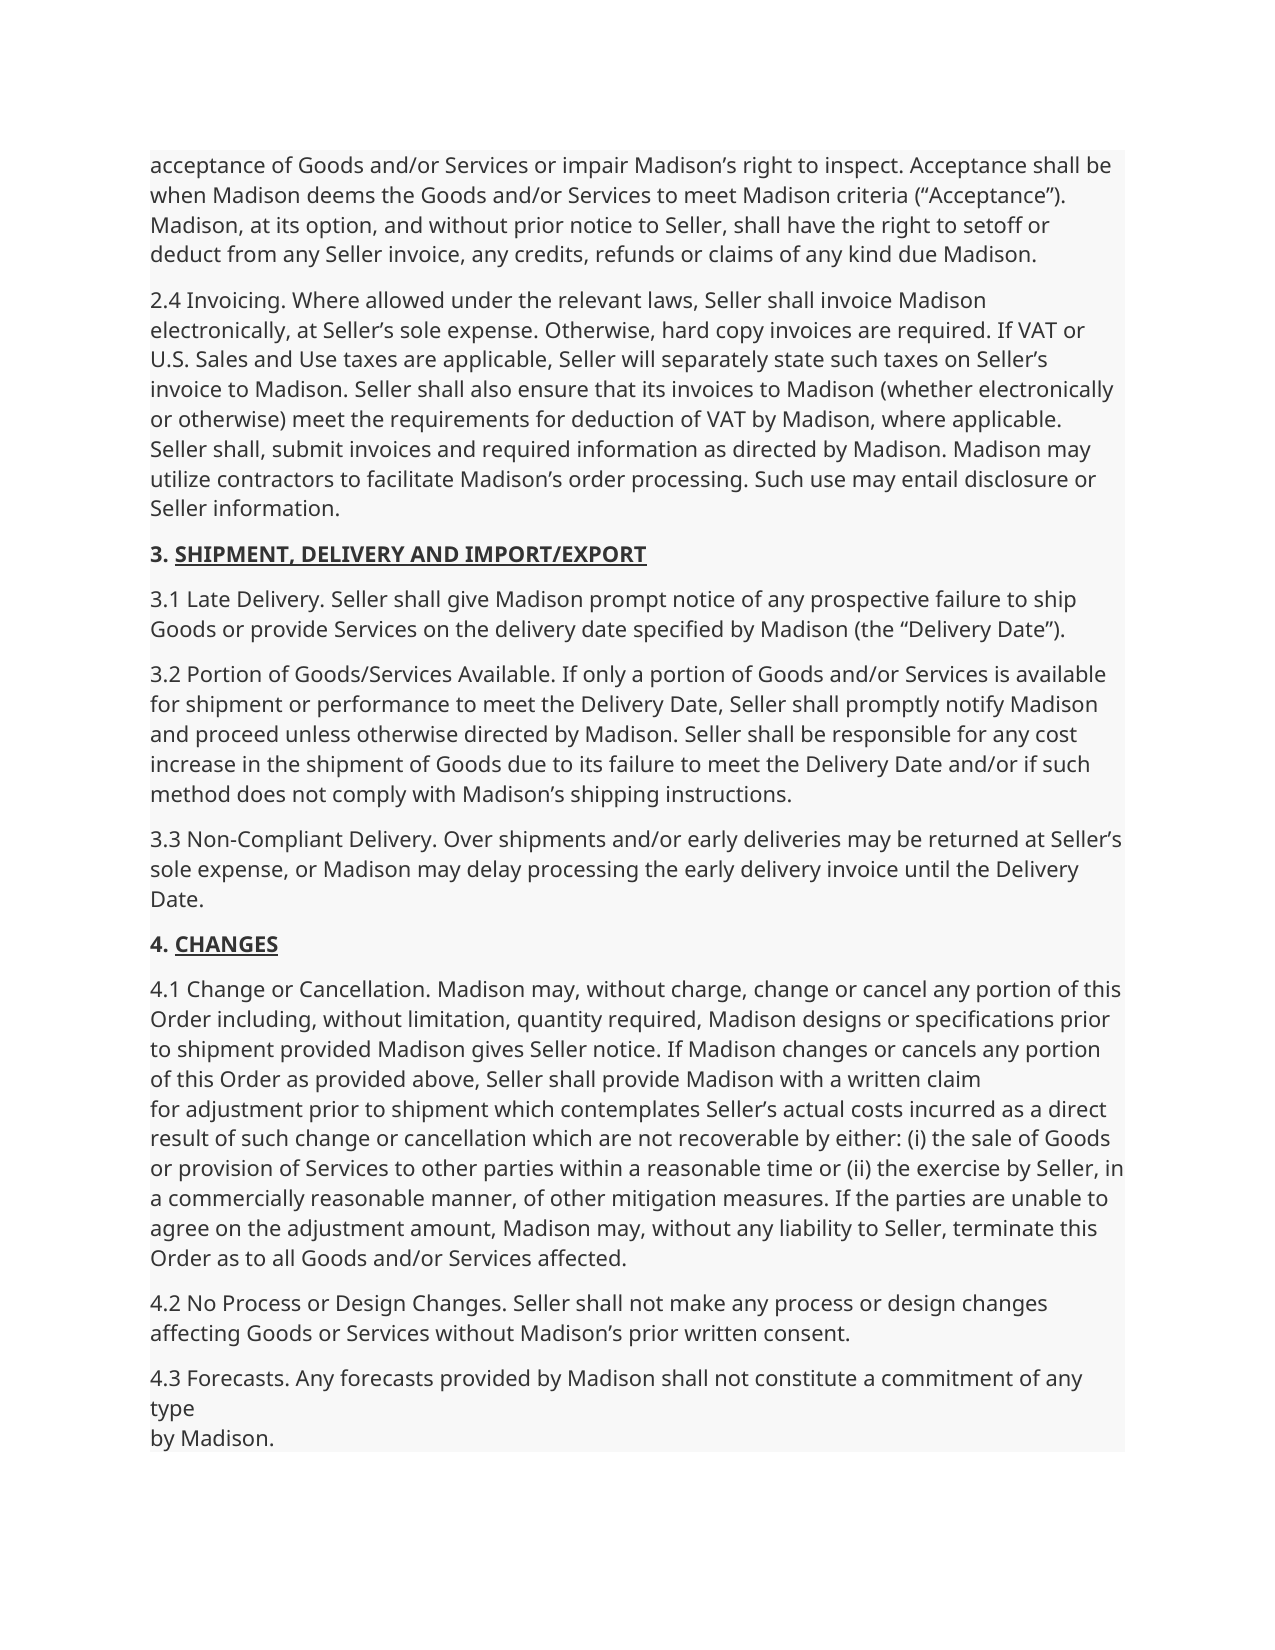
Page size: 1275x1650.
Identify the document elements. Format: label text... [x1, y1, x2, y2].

text 3.2 Portion of Goods/Services Available. If only a portion of Goods and/or Services is available for shipment or performance to meet the Delivery Date, Seller shall promptly notify Madison and proceed unless otherwise directed by Madison. Seller shall be responsible for any cost increase in the shipment of Goods due to its failure to meet the Delivery Date and/or if such method does not comply with Madison’s shipping instructions. [150, 659, 1125, 808]
text 4.3 Forecasts. Any forecasts provided by Madison shall not constitute a commitment of any type by Madison. [150, 1363, 1125, 1452]
text 2.4 Invoicing. Where allowed under the relevant laws, Seller shall invoice Madison electronically, at Seller’s sole expense. Otherwise, hard copy invoices are required. If VAT or U.S. Sales and Use taxes are applicable, Seller will separately state such taxes on Seller’s invoice to Madison. Seller shall also ensure that its invoices to Madison (whether electronically or otherwise) meet the requirements for deduction of VAT by Madison, where applicable. Seller shall, submit invoices and required information as directed by Madison. Madison may utilize contractors to facilitate Madison’s order processing. Such use may entail disclosure or Seller information. [150, 285, 1125, 523]
text 4.1 Change or Cancellation. Madison may, without charge, change or cancel any portion of this Order including, without limitation, quantity required, Madison designs or specifications prior to shipment provided Madison gives Seller notice. If Madison changes or cancels any portion of this Order as provided above, Seller shall provide Madison with a written claim for adjustment prior to shipment which contemplates Seller’s actual costs incurred as a direct result of such change or cancellation which are not recoverable by either: (i) the sale of Goods or provision of Services to other parties within a reasonable time or (ii) the exercise by Seller, in a commercially reasonable manner, of other mitigation measures. If the parties are unable to agree on the adjustment amount, Madison may, without any liability to Seller, terminate this Order as to all Goods and/or Services affected. [150, 974, 1125, 1272]
text 4.2 No Process or Design Changes. Seller shall not make any process or design changes affecting Goods or Services without Madison’s prior written consent. [150, 1288, 1125, 1347]
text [150, 150, 1125, 269]
text 3.3 Non-Compliant Delivery. Over shipments and/or early deliveries may be returned at Seller’s sole expense, or Madison may delay processing the early delivery invoice until the Delivery Date. [150, 824, 1125, 913]
text 4. CHANGES [150, 929, 1125, 959]
text 3. SHIPMENT, DELIVERY AND IMPORT/EXPORT [150, 539, 1125, 568]
text 3.1 Late Delivery. Seller shall give Madison prompt notice of any prospective failure to ship Goods or provide Services on the delivery date specified by Madison (the “Delivery Date”). [150, 584, 1125, 644]
